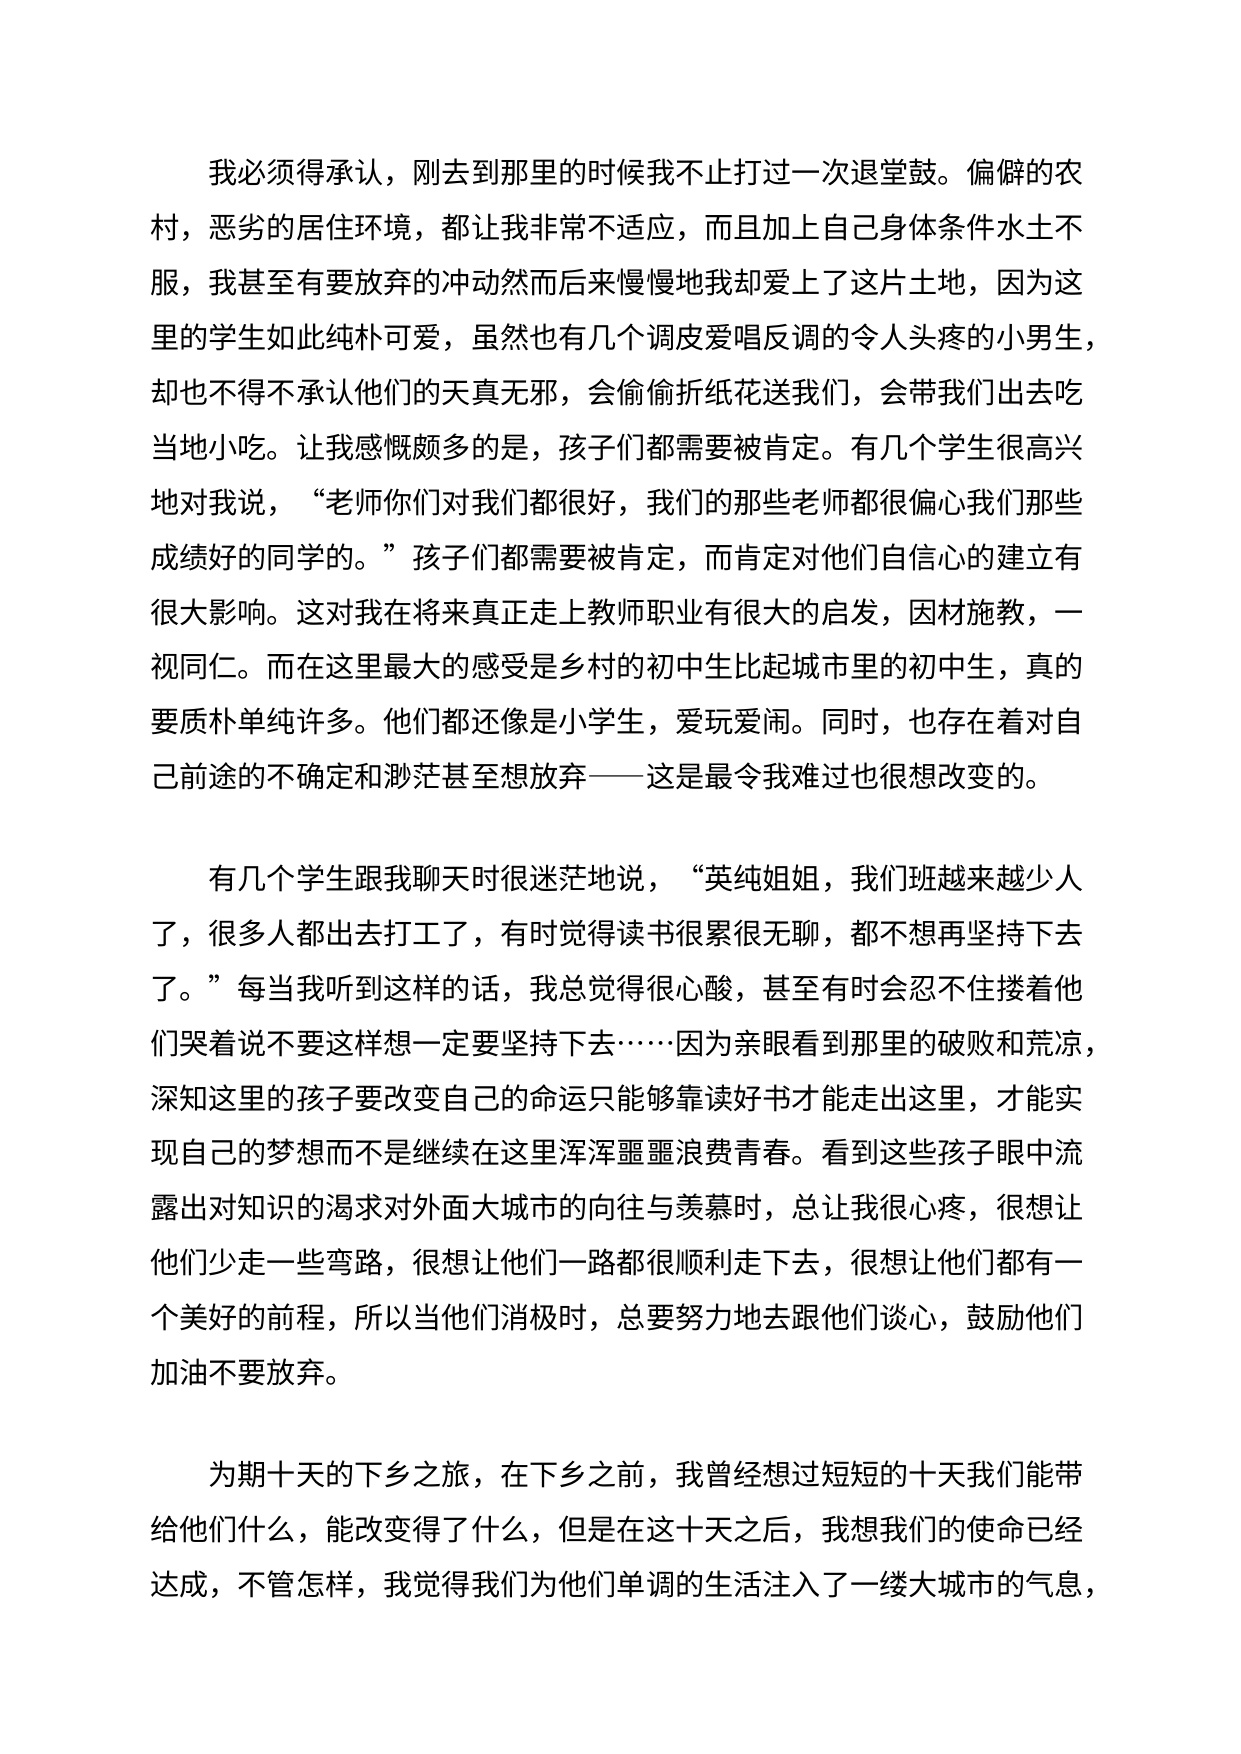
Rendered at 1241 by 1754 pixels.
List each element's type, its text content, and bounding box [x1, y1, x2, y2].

text 有几个学生跟我聊天时很迷茫地说，“英纯姐姐，我们班越来越少人了，很多人都出去打工了，有时觉得读书很累很无聊，都不想再坚持下去了。”每当我听到这样的话，我总觉得很心酸，甚至有时会忍不住搂着他们哭着说不要这样想一定要坚持下去……因为亲眼看到那里的破败和荒凉，深知这里的孩子要改变自己的命运只能够靠读好书才能走出这里，才能实现自己的梦想而不是继续在这里浑浑噩噩浪费青春。看到这些孩子眼中流露出对知识的渴求对外面大城市的向往与羡慕时，总让我很心疼，很想让他们少走一些弯路，很想让他们一路都很顺利走下去，很想让他们都有一个美好的前程，所以当他们消极时，总要努力地去跟他们谈心，鼓励他们加油不要放弃。 [150, 856, 1090, 1392]
text 我必须得承认，刚去到那里的时候我不止打过一次退堂鼓。偏僻的农村，恶劣的居住环境，都让我非常不适应，而且加上自己身体条件水土不服，我甚至有要放弃的冲动然而后来慢慢地我却爱上了这片土地，因为这里的学生如此纯朴可爱，虽然也有几个调皮爱唱反调的令人头疼的小男生，却也不得不承认他们的天真无邪，会偷偷折纸花送我们，会带我们出去吃当地小吃。让我感慨颇多的是，孩子们都需要被肯定。有几个学生很高兴地对我说，“老师你们对我们都很好，我们的那些老师都很偏心我们那些成绩好的同学的。”孩子们都需要被肯定，而肯定对他们自信心的建立有很大影响。这对我在将来真正走上教师职业有很大的启发，因材施教，一视同仁。而在这里最大的感受是乡村的初中生比起城市里的初中生，真的要质朴单纯许多。他们都还像是小学生，爱玩爱闹。同时，也存在着对自己前途的不确定和渺茫甚至想放弃——这是最令我难过也很想改变的。 [150, 150, 1090, 796]
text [150, 1451, 1090, 1603]
